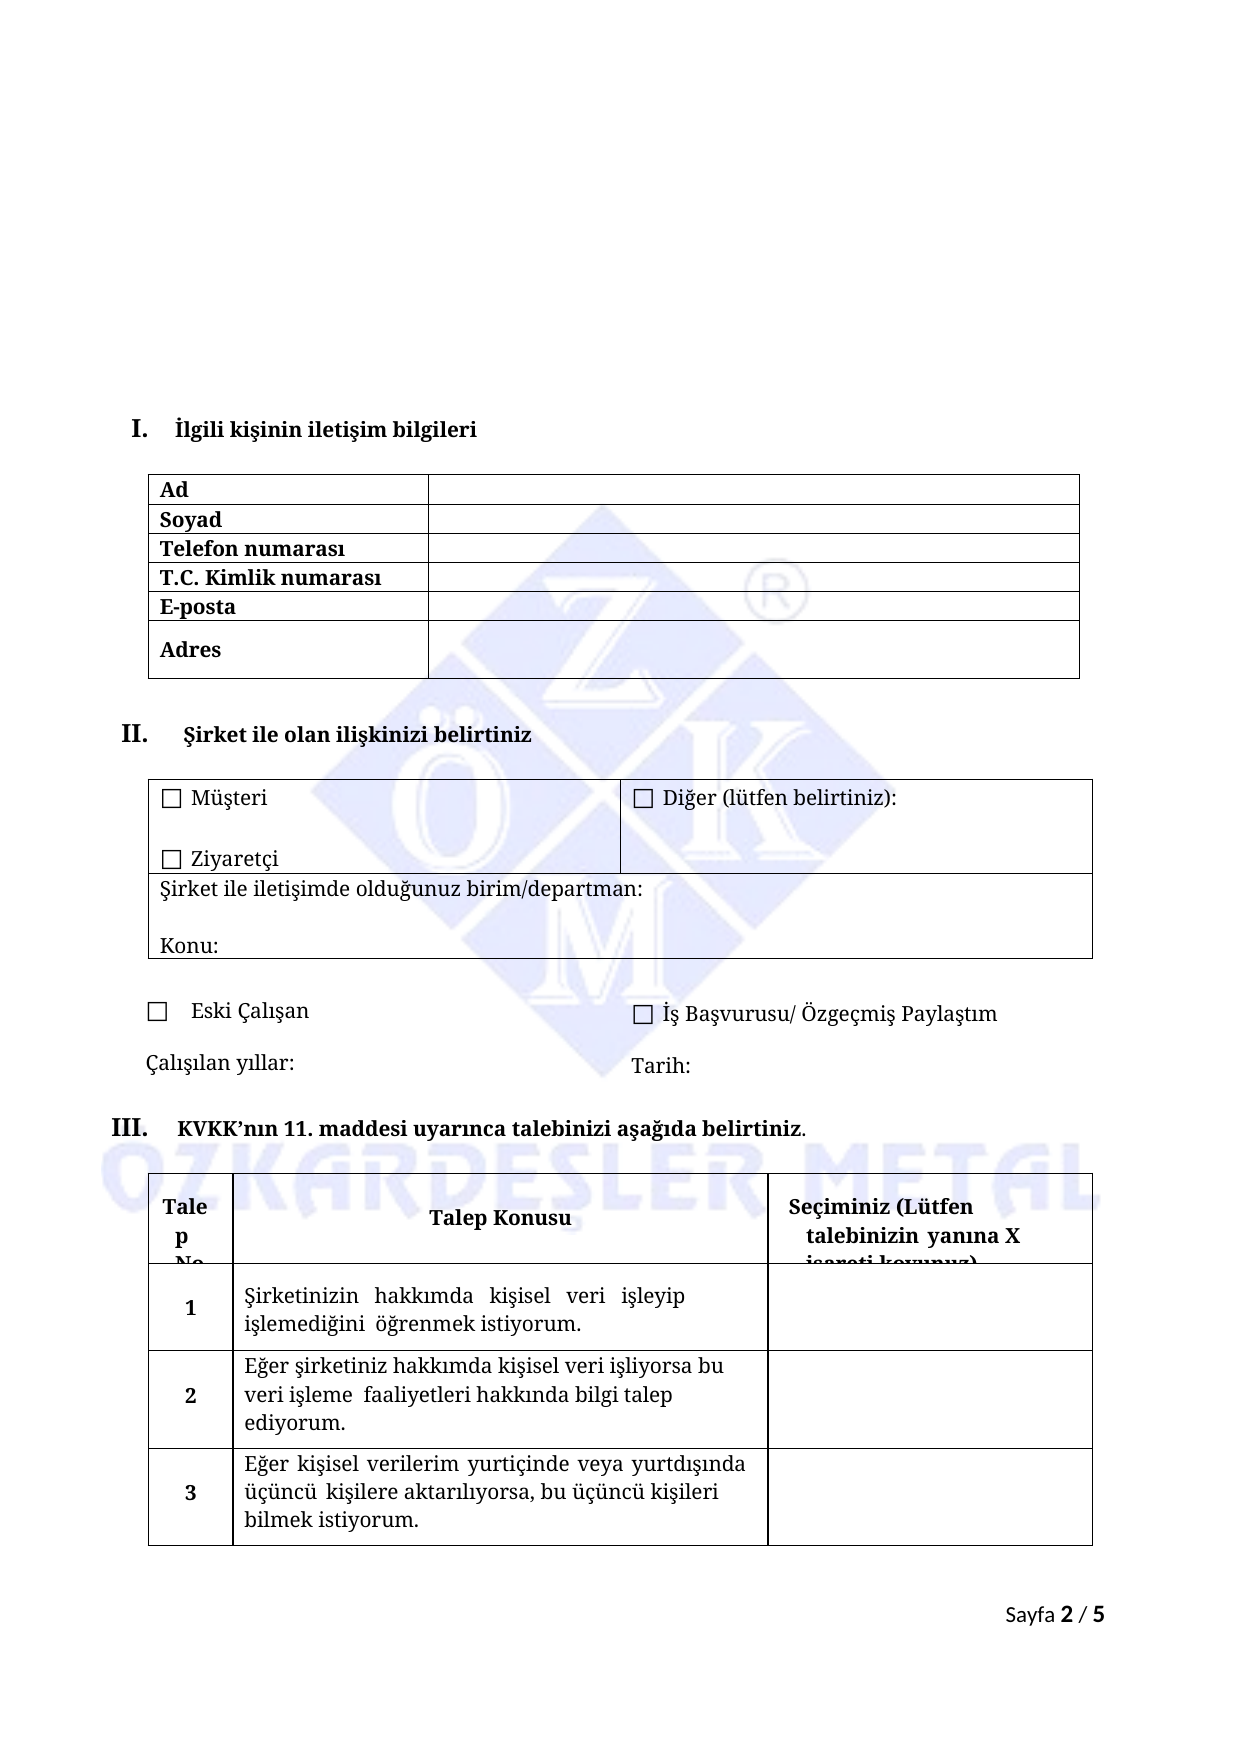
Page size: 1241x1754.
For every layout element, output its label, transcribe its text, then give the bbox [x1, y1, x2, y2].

table_cell [769, 1449, 1092, 1544]
table_cell [429, 563, 1079, 591]
table_header Müşteri Ziyaretçi [149, 780, 620, 872]
table_cell Eğer kişisel verilerim yurtiçinde veya yurtdışında üçüncü kişilere aktarılıyorsa, bu üçüncü kişileri bilmek istiyorum. Kişisel Verilerin Korunması Kanunu m.11/1 (ç) [234, 1449, 767, 1544]
table_cell 2 [149, 1351, 232, 1447]
table_header [429, 475, 1079, 503]
subtitle KVKK’nın 11. maddesi uyarınca talebinizi aşağıda belirtiniz. [111, 1110, 1105, 1144]
list Eski Çalışan Çalışılan yıllar: [145, 991, 309, 1077]
table_header Diğer (lütfen belirtiniz): [621, 780, 1092, 872]
table_header Seçiminiz (Lütfen talebinizin yanına X işareti koyunuz) [769, 1174, 1092, 1262]
table_header Talep No [149, 1174, 232, 1262]
table_cell Adres [149, 621, 428, 677]
table_cell [769, 1264, 1092, 1350]
table_cell [429, 592, 1079, 620]
list Şirket ile olan ilişkinizi belirtiniz [121, 715, 1105, 749]
table_cell E-posta [149, 592, 428, 620]
table_cell Şirket ile iletişimde olduğunuz birim/departman: Konu: [149, 874, 1092, 958]
list İş Başvurusu/ Özgeçmiş Paylaştım Tarih: [631, 994, 1001, 1079]
table_cell Soyad [149, 505, 428, 533]
table_cell Telefon numarası [149, 534, 428, 562]
table_cell 1 [149, 1264, 232, 1350]
list İlgili kişinin iletişim bilgileri [131, 411, 1105, 445]
table_header Ad [149, 475, 428, 503]
table_cell Eğer şirketiniz hakkımda kişisel veri işliyorsa bu veri işleme faaliyetleri hakkında bilgi talep ediyorum. Kişisel Verilerin Korunması Kanunu m.11/1(c) [234, 1351, 767, 1447]
table_header Talep Konusu [234, 1174, 767, 1262]
table_cell 3 [149, 1449, 232, 1544]
table_cell [429, 621, 1079, 677]
table_cell Şirketinizin hakkımda kişisel veri işleyip işlemediğini öğrenmek istiyorum. [234, 1264, 767, 1350]
table_cell T.C. Kimlik numarası [149, 563, 428, 591]
table_cell [429, 534, 1079, 562]
table_cell [429, 505, 1079, 533]
table_cell [769, 1351, 1092, 1447]
